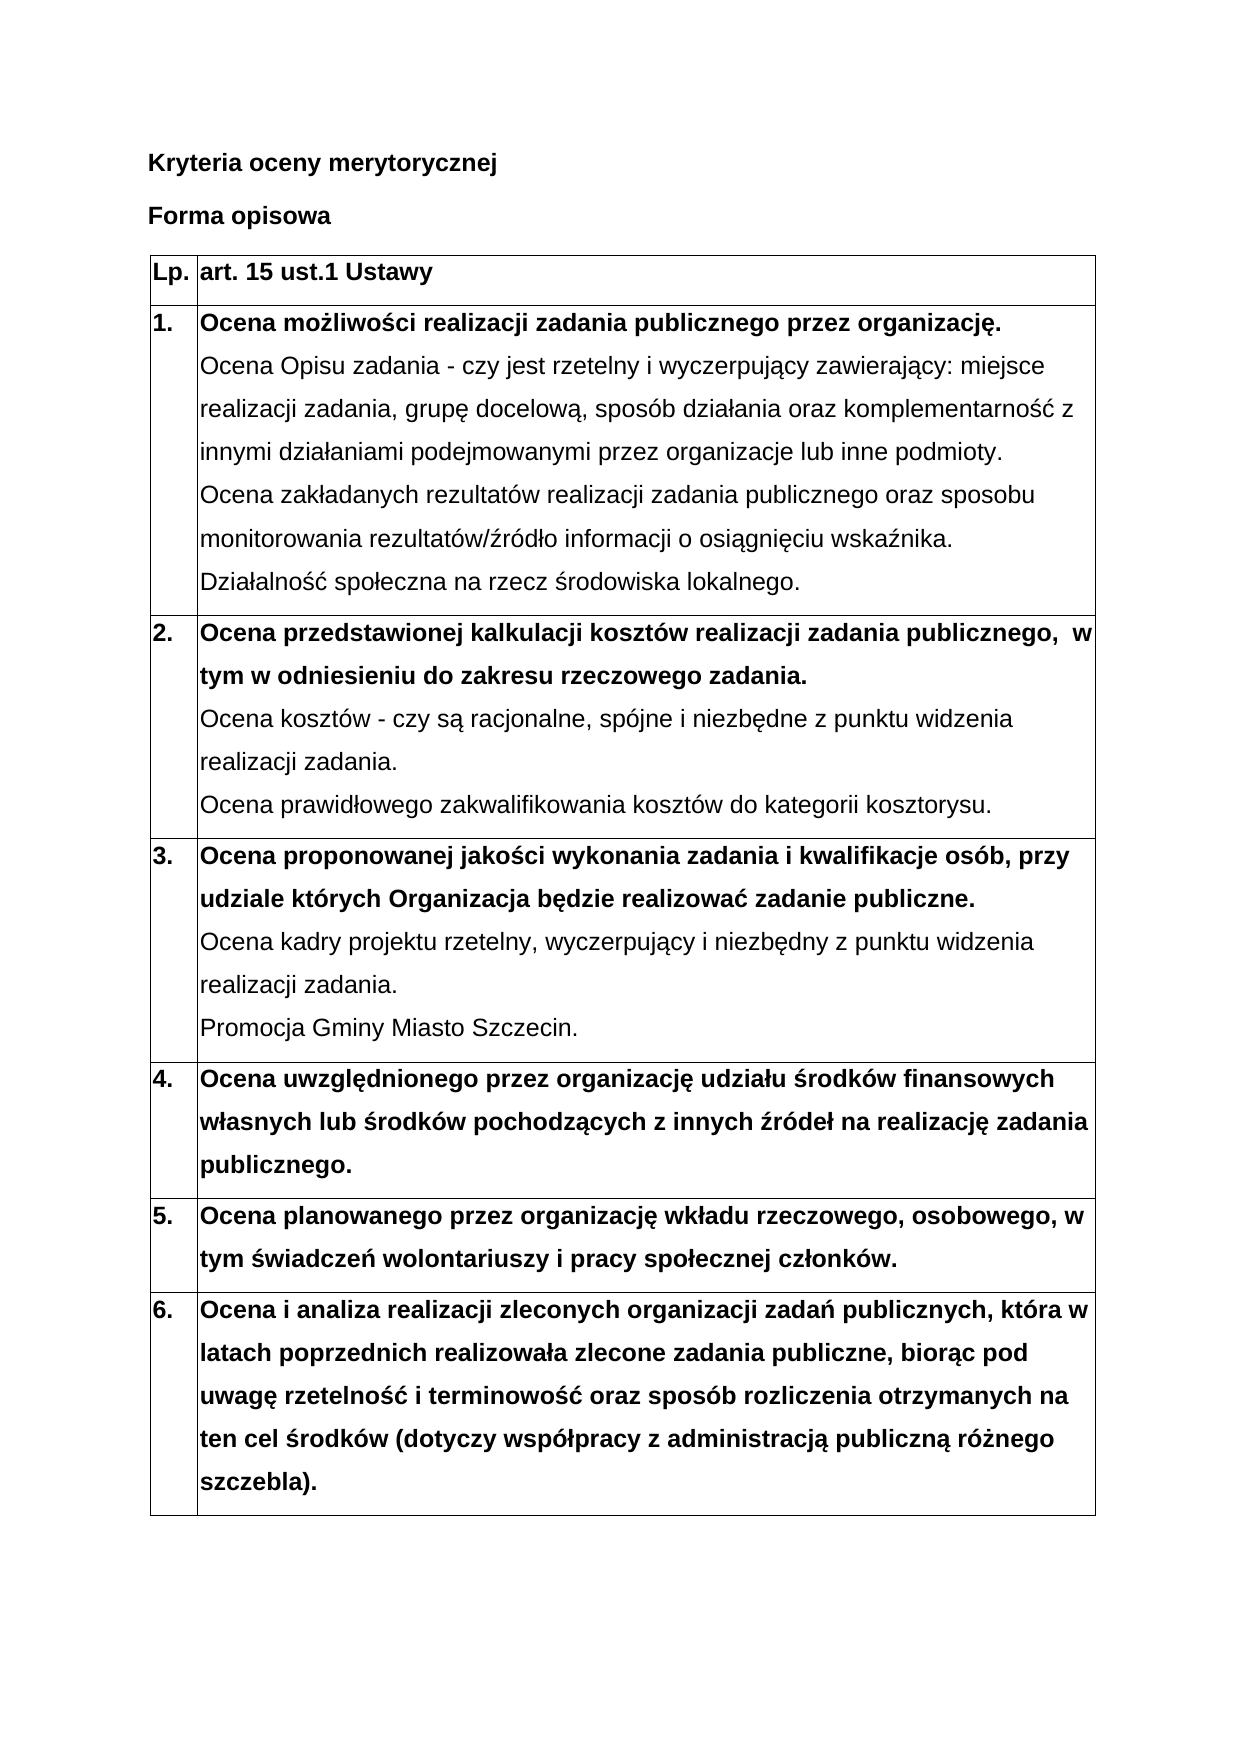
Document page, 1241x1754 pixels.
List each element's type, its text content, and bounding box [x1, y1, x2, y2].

table_cell 4. [151, 1063, 197, 1198]
table_cell Ocena możliwości realizacji zadania publicznego przez organizację. Ocena Opisu zadania - czy jest rzetelny i wyczerpujący zawierający: miejsce realizacji zadania, grupę docelową, sposób działania oraz komplementarność z innymi działaniami podejmowanymi przez organizacje lub inne podmioty. Ocena zakładanych rezultatów realizacji zadania publicznego oraz sposobu monitorowania rezultatów/źródło informacji o osiągnięciu wskaźnika. Działalność społeczna na rzecz środowiska lokalnego. [198, 306, 1095, 615]
table_cell 3. [151, 839, 197, 1061]
table_cell 1. [151, 306, 197, 615]
table_cell Ocena i analiza realizacji zleconych organizacji zadań publicznych, która w latach poprzednich realizowała zlecone zadania publiczne, biorąc pod uwagę rzetelność i terminowość oraz sposób rozliczenia otrzymanych na ten cel środków (dotyczy współpracy z administracją publiczną różnego szczebla). [198, 1293, 1095, 1515]
table_cell Ocena proponowanej jakości wykonania zadania i kwalifikacje osób, przy udziale których Organizacja będzie realizować zadanie publiczne. Ocena kadry projektu rzetelny, wyczerpujący i niezbędny z punktu widzenia realizacji zadania. Promocja Gminy Miasto Szczecin. [198, 839, 1095, 1061]
text Kryteria oceny merytorycznej [148, 148, 1093, 176]
table_header art. 15 ust.1 Ustawy [198, 256, 1095, 305]
table_cell 6. [151, 1293, 197, 1515]
table_cell 5. [151, 1199, 197, 1292]
table_header Lp. [151, 256, 197, 305]
table_cell Ocena planowanego przez organizację wkładu rzeczowego, osobowego, w tym świadczeń wolontariuszy i pracy społecznej członków. [198, 1199, 1095, 1292]
table_cell 2. [151, 616, 197, 838]
table_cell Ocena uwzględnionego przez organizację udziału środków finansowych własnych lub środków pochodzących z innych źródeł na realizację zadania publicznego. [198, 1063, 1095, 1198]
text Forma opisowa [148, 201, 1093, 230]
table_cell Ocena przedstawionej kalkulacji kosztów realizacji zadania publicznego, w tym w odniesieniu do zakresu rzeczowego zadania. Ocena kosztów - czy są racjonalne, spójne i niezbędne z punktu widzenia realizacji zadania. Ocena prawidłowego zakwalifikowania kosztów do kategorii kosztorysu. [198, 616, 1095, 838]
